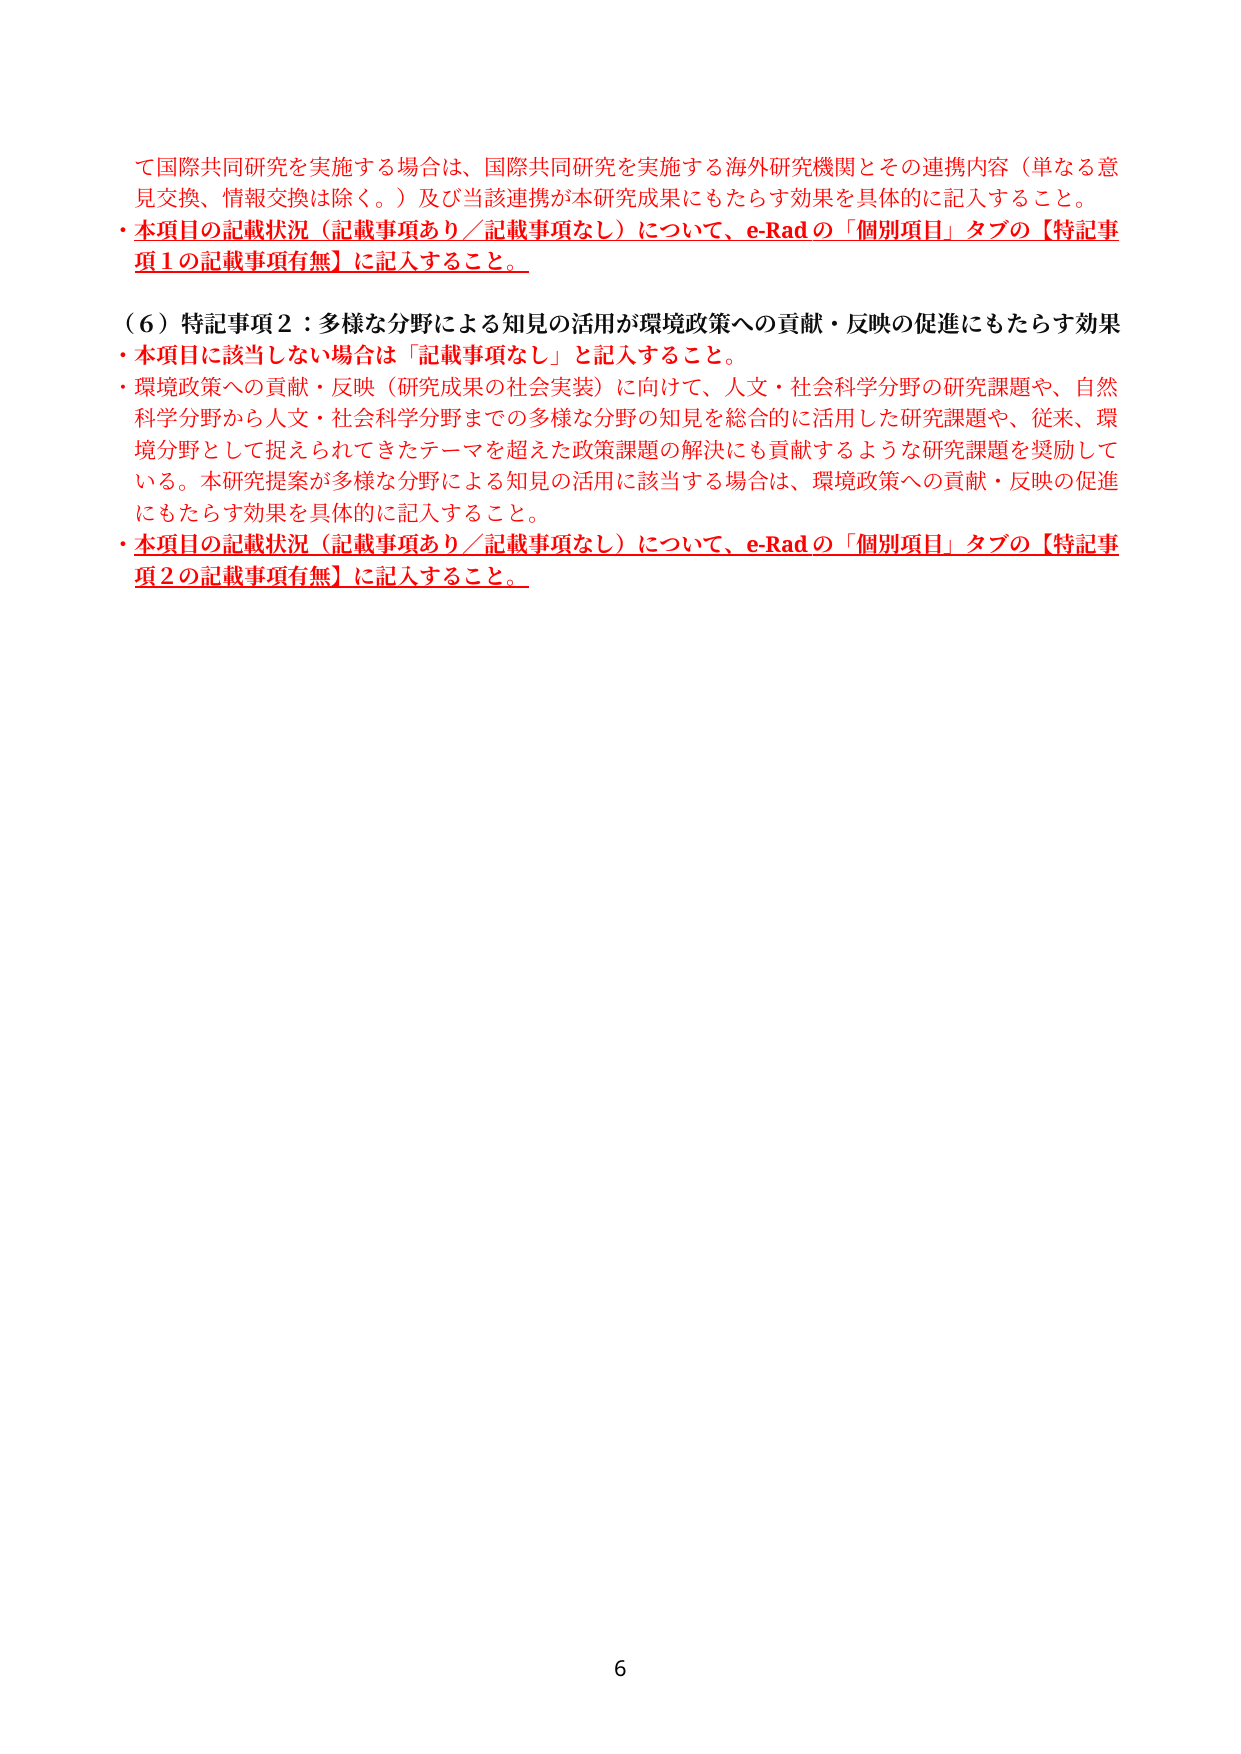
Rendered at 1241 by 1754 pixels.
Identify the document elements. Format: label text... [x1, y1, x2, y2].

text ・本項目に該当しない場合は「記載事項なし」と記入すること。 [112, 339, 1128, 370]
text ・本項目の記載状況（記載事項あり／記載事項なし）について、e-Radの「個別項目」タブの【特記事項２の記載事項有無】に記入すること。 [112, 527, 1128, 590]
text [112, 150, 1128, 213]
subtitle （６）特記事項２：多様な分野による知見の活用が環境政策への貢献・反映の促進にもたらす効果 [112, 306, 1128, 339]
text ・本項目の記載状況（記載事項あり／記載事項なし）について、e-Radの「個別項目」タブの【特記事項１の記載事項有無】に記入すること。 [112, 213, 1128, 276]
text ・環境政策への貢献・反映（研究成果の社会実装）に向けて、人文・社会科学分野の研究課題や、自然科学分野から人文・社会科学分野までの多様な分野の知見を総合的に活用した研究課題や、従来、環境分野として捉えられてきたテーマを超えた政策課題の解決にも貢献するような研究課題を奨励している。本研究提案が多様な分野による知見の活用に該当する場合は、環境政策への貢献・反映の促進にもたらす効果を具体的に記入すること。 [112, 370, 1128, 527]
